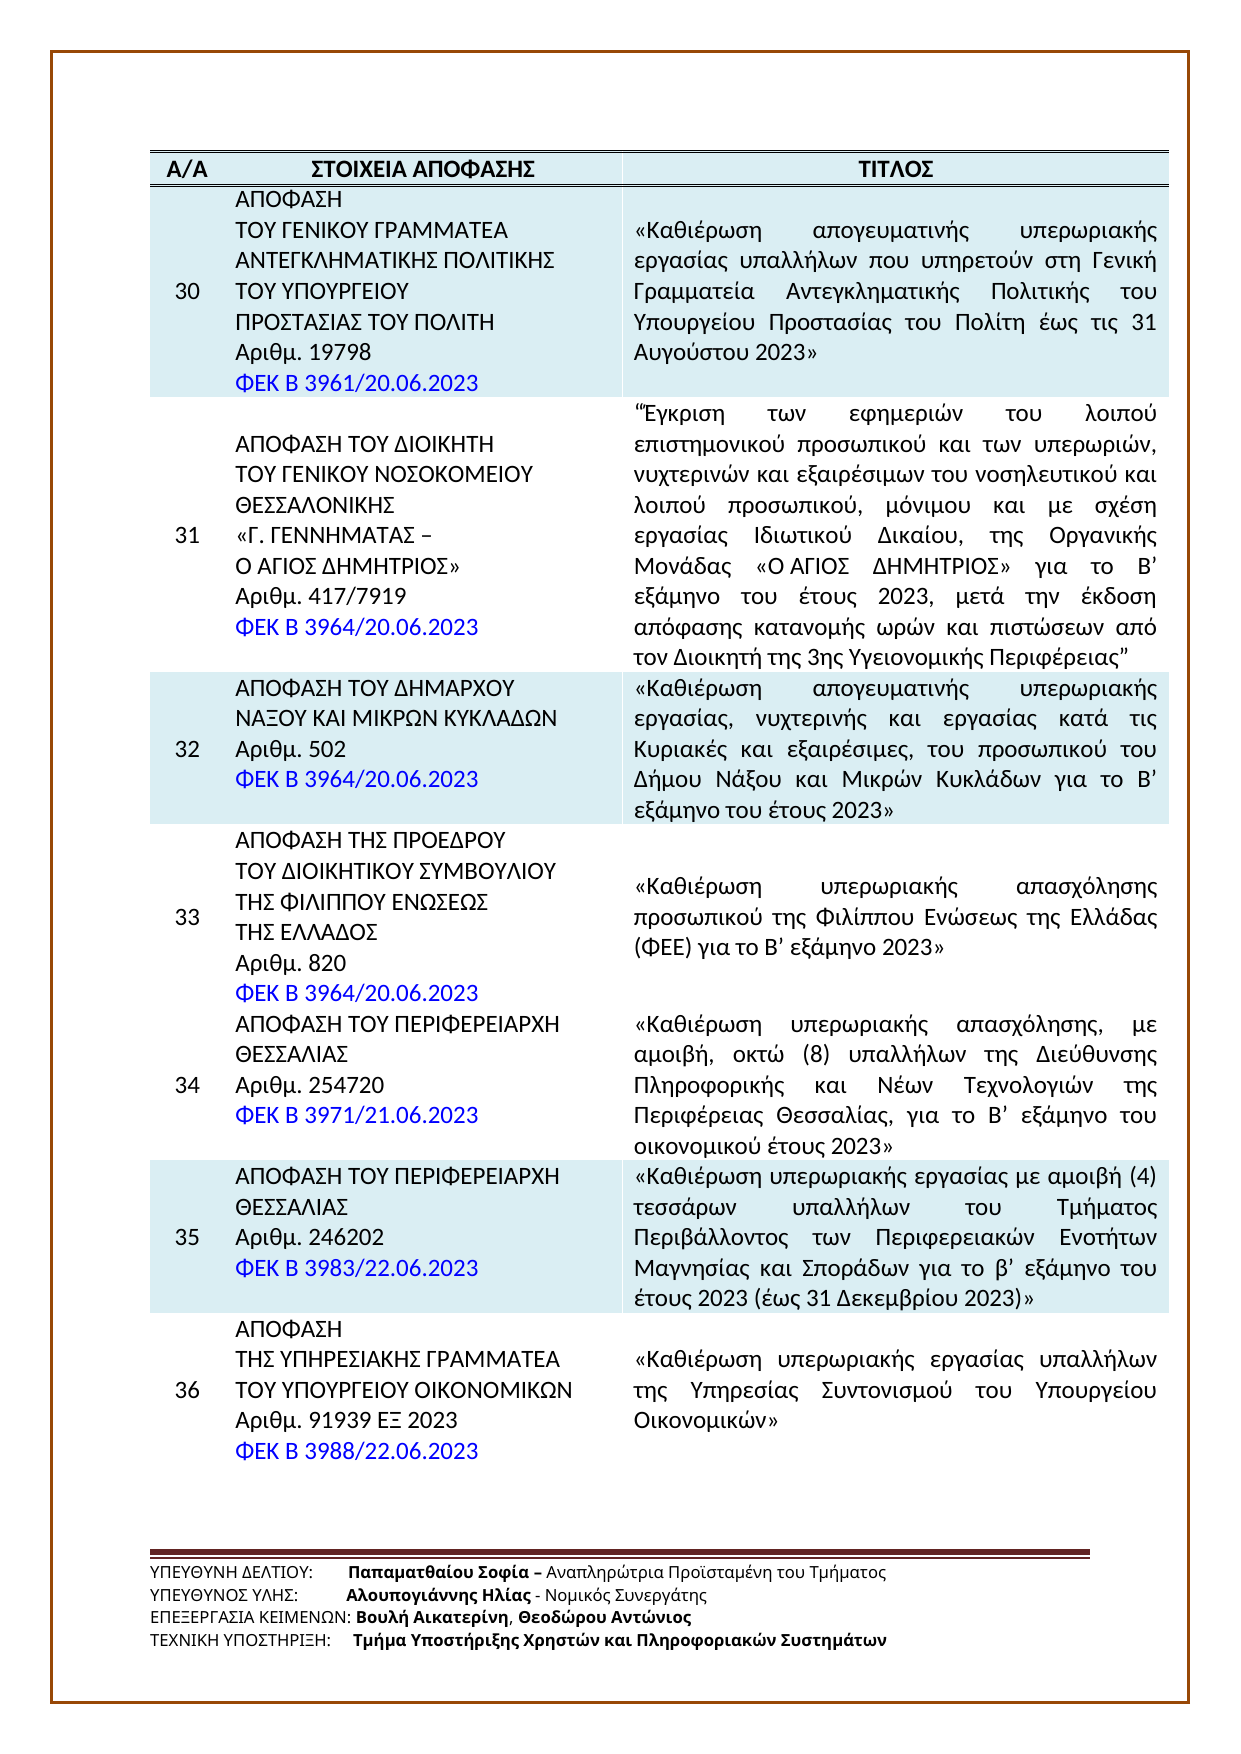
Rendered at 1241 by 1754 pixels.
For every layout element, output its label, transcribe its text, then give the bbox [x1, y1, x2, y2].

table_cell 33 [150, 825, 224, 1008]
table_cell 36 [150, 1313, 224, 1466]
table_cell ΑΠΟΦΑΣΗ ΤΟΥ ΠΕΡΙΦΕΡΕΙΑΡΧΗ ΘΕΣΣΑΛΙΑΣ Αριθμ. 254720 ΦΕΚ B 3971/21.06.2023 [224, 1008, 622, 1160]
table_cell 34 [150, 1008, 224, 1160]
table_cell «Καθιέρωση υπερωριακής απασχόλησης, με αμοιβή, οκτώ (8) υπαλλήλων της Διεύθυνσης Πληροφορικής και Νέων Τεχνολογιών της Περιφέρειας Θεσσαλίας, για το Β’ εξάμηνο του οικονομικού έτους 2023» [623, 1008, 1169, 1160]
table_header ΣΤΟΙΧΕΙΑ ΑΠΟΦΑΣΗΣ [224, 153, 622, 184]
table_cell «Καθιέρωση υπερωριακής απασχόλησης προσωπικού της Φιλίππου Ενώσεως της Ελλάδας (ΦΕΕ) για το Β’ εξάμηνο 2023» [623, 825, 1169, 1008]
table_cell 35 [150, 1160, 224, 1313]
table_cell 31 [150, 397, 224, 672]
table_cell 30 [150, 187, 224, 397]
table_cell ΑΠΟΦΑΣΗ ΤΟΥ ΔΙΟΙΚΗΤΗ ΤΟΥ ΓΕΝΙΚΟΥ ΝΟΣΟΚΟΜΕΙΟΥ ΘΕΣΣΑΛΟΝΙΚΗΣ «Γ. ΓΕΝΝΗΜΑΤΑΣ – Ο ΑΓΙΟΣ ΔΗΜΗΤΡΙΟΣ» Αριθμ. 417/7919 ΦΕΚ B 3964/20.06.2023 [224, 397, 622, 672]
table_cell ΑΠΟΦΑΣΗ ΤΟΥ ΠΕΡΙΦΕΡΕΙΑΡΧΗ ΘΕΣΣΑΛΙΑΣ Αριθμ. 246202 ΦΕΚ B 3983/22.06.2023 [224, 1160, 622, 1313]
table_cell «Καθιέρωση απογευματινής υπερωριακής εργασίας υπαλλήλων που υπηρετούν στη Γενική Γραμματεία Αντεγκληματικής Πολιτικής του Υπουργείου Προστασίας του Πολίτη έως τις 31 Αυγούστου 2023» [623, 187, 1169, 397]
table_cell ΑΠΟΦΑΣΗ ΤΗΣ ΠΡΟΕΔΡΟΥ ΤΟΥ ΔΙΟΙΚΗΤΙΚΟΥ ΣΥΜΒΟΥΛΙΟΥ ΤΗΣ ΦΙΛΙΠΠΟΥ ΕΝΩΣΕΩΣ ΤΗΣ ΕΛΛΑΔΟΣ Αριθμ. 820 ΦΕΚ B 3964/20.06.2023 [224, 825, 622, 1008]
table_cell ΑΠΟΦΑΣΗ ΤΟΥ ΓΕΝΙΚΟΥ ΓΡΑΜΜΑΤΕΑ ΑΝΤΕΓΚΛΗΜΑΤΙΚΗΣ ΠΟΛΙΤΙΚΗΣ ΤΟΥ ΥΠΟΥΡΓΕΙΟΥ ΠΡΟΣΤΑΣΙΑΣ ΤΟΥ ΠΟΛΙΤΗ Αριθμ. 19798 ΦΕΚ B 3961/20.06.2023 [224, 187, 622, 397]
table_header A/A [150, 153, 224, 184]
table_cell «Καθιέρωση υπερωριακής εργασίας υπαλλήλων της Υπηρεσίας Συντονισμού του Υπουργείου Οικονομικών» [623, 1313, 1169, 1466]
table_cell «Καθιέρωση απογευματινής υπερωριακής εργασίας, νυχτερινής και εργασίας κατά τις Κυριακές και εξαιρέσιμες, του προσωπικού του Δήμου Νάξου και Μικρών Κυκλάδων για το Β’ εξάμηνο του έτους 2023» [623, 672, 1169, 824]
table_cell «Καθιέρωση υπερωριακής εργασίας με αμοιβή (4) τεσσάρων υπαλλήλων του Τμήματος Περιβάλλοντος των Περιφερειακών Ενοτήτων Μαγνησίας και Σποράδων για το β’ εξάμηνο του έτους 2023 (έως 31 Δεκεμβρίου 2023)» [623, 1160, 1169, 1313]
table_cell ΑΠΟΦΑΣΗ ΤΗΣ ΥΠΗΡΕΣΙΑΚΗΣ ΓΡΑΜΜΑΤΕΑ ΤΟΥ ΥΠΟΥΡΓΕΙΟΥ ΟΙΚΟΝΟΜΙΚΩΝ Αριθμ. 91939 ΕΞ 2023 ΦΕΚ B 3988/22.06.2023 [224, 1313, 622, 1466]
table_header ΤΙΤΛΟΣ [623, 153, 1169, 184]
table_cell ΑΠΟΦΑΣΗ ΤΟΥ ΔΗΜΑΡΧΟΥ ΝΑΞΟΥ ΚΑΙ ΜΙΚΡΩΝ ΚΥΚΛΑΔΩΝ Αριθμ. 502 ΦΕΚ B 3964/20.06.2023 [224, 672, 622, 824]
table_cell “Έγκριση των εφημεριών του λοιπού επιστημονικού προσωπικού και των υπερωριών, νυχτερινών και εξαιρέσιμων του νοσηλευτικού και λοιπού προσωπικού, μόνιμου και με σχέση εργασίας Ιδιωτικού Δικαίου, της Οργανικής Μονάδας «Ο ΑΓΙΟΣ ΔΗΜΗΤΡΙΟΣ» για το B’ εξάμηνο του έτους 2023, μετά την έκδοση απόφασης κατανομής ωρών και πιστώσεων από τον Διοικητή της 3ης Υγειονομικής Περιφέρειας” [623, 397, 1169, 672]
table_cell 32 [150, 672, 224, 824]
